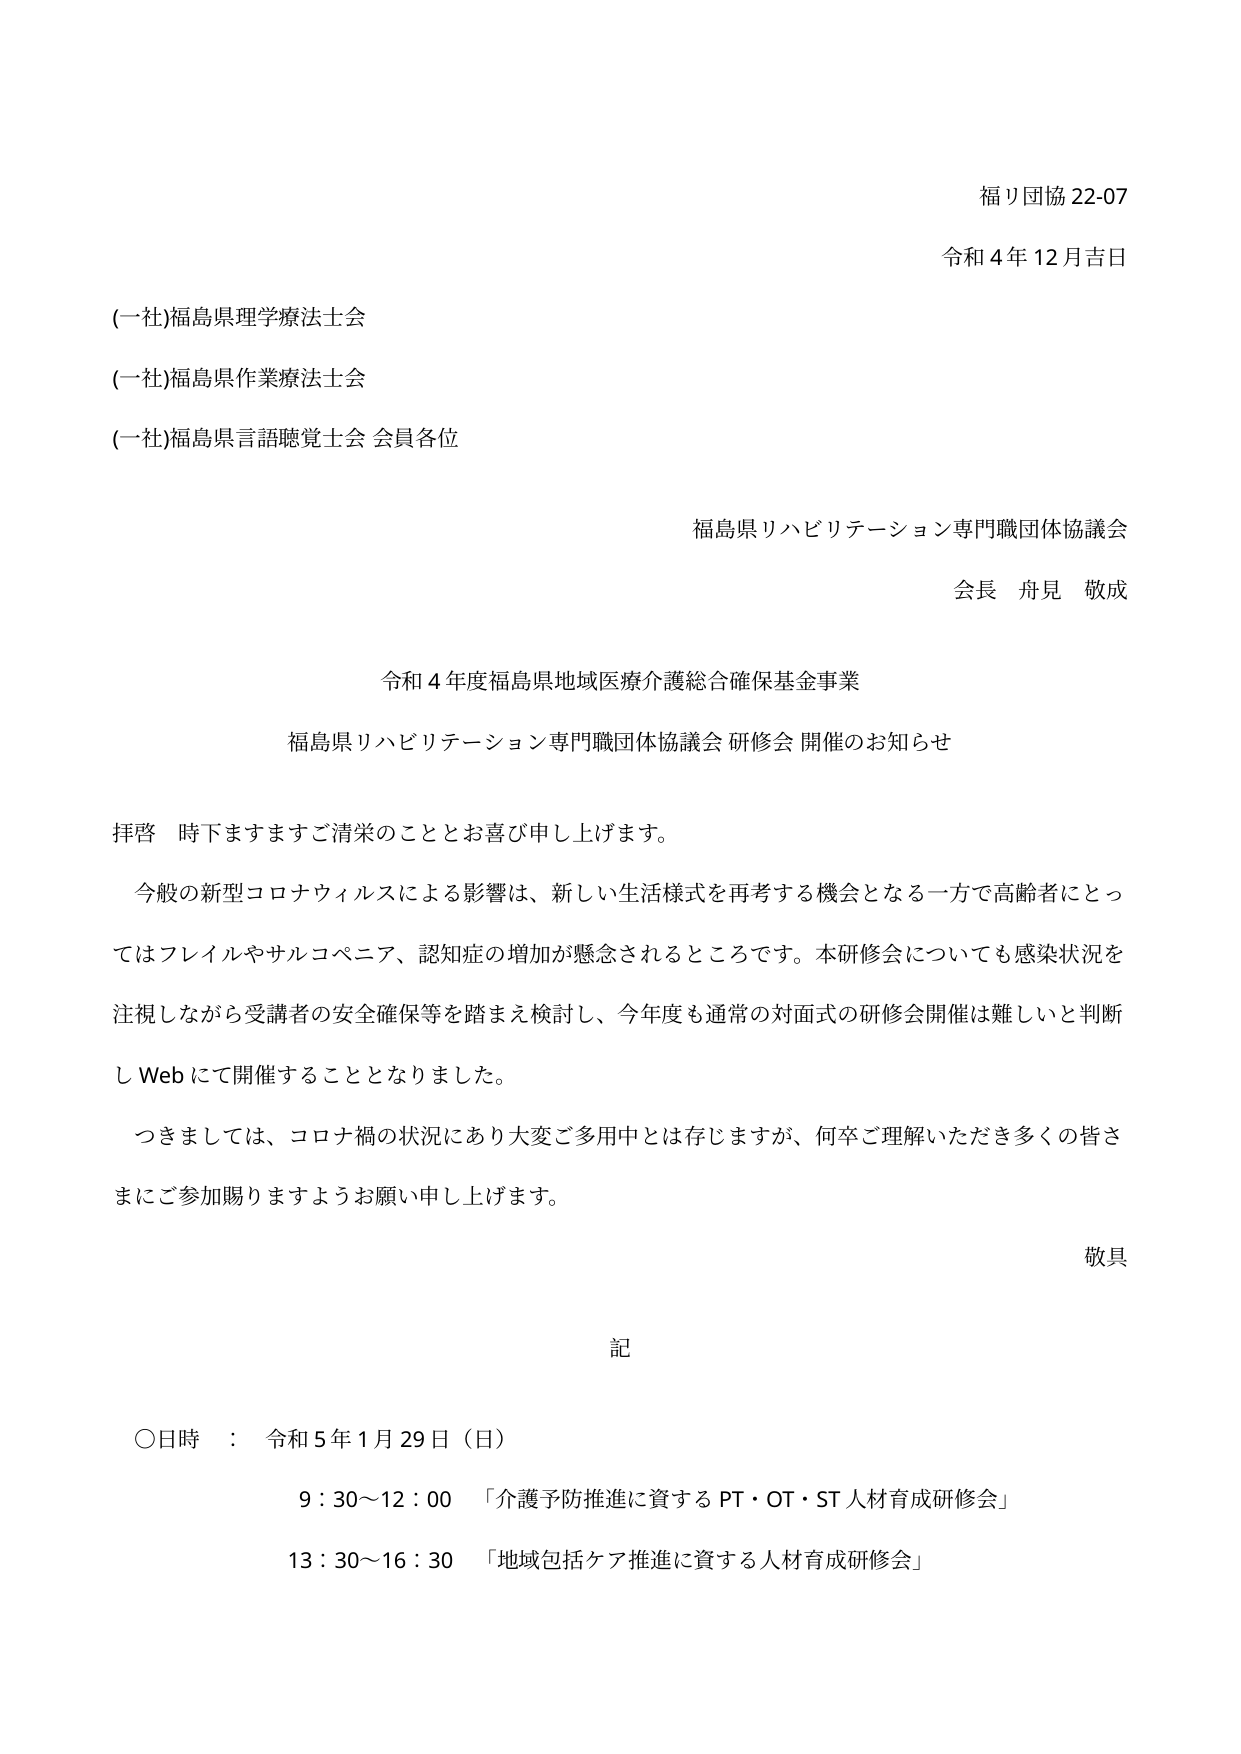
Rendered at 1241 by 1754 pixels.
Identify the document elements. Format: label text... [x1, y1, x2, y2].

text 令和4年12月吉日 [112, 225, 1128, 286]
text 福リ団協22-07 [112, 164, 1128, 225]
text (一社)福島県理学療法士会 [112, 286, 1128, 346]
text 敬具 [112, 1226, 1128, 1286]
text 今般の新型コロナウィルスによる影響は、新しい生活様式を再考する機会となる一方で高齢者にとってはフレイルやサルコペニア、認知症の増加が懸念されるところです。本研修会についても感染状況を注視しながら受講者の安全確保等を踏まえ検討し、今年度も通常の対面式の研修会開催は難しいと判断しWebにて開催することとなりました。 [112, 862, 1128, 1104]
text つきましては、コロナ禍の状況にあり大変ご多用中とは存じますが、何卒ご理解いただき多くの皆さまにご参加賜りますようお願い申し上げます。 [112, 1104, 1128, 1226]
text 福島県リハビリテーション専門職団体協議会 研修会 開催のお知らせ [112, 710, 1128, 771]
text (一社)福島県作業療法士会 [112, 346, 1128, 407]
text 〇日時 ： 令和5年1月29日（日） [112, 1407, 1128, 1468]
text 令和4年度福島県地域医療介護総合確保基金事業 [112, 649, 1128, 710]
text 拝啓 時下ますますご清栄のこととお喜び申し上げます。 [112, 801, 1128, 862]
text 9：30～12：00 「介護予防推進に資するPT・OT・ST人材育成研修会」 [112, 1468, 1128, 1529]
text 会長 舟見 敬成 [112, 559, 1128, 619]
text 福島県リハビリテーション専門職団体協議会 [112, 498, 1128, 559]
text (一社)福島県言語聴覚士会 会員各位 [112, 407, 1128, 468]
text 13：30～16：30 「地域包括ケア推進に資する人材育成研修会」 [112, 1529, 1128, 1589]
subtitle 記 [112, 1316, 1128, 1377]
